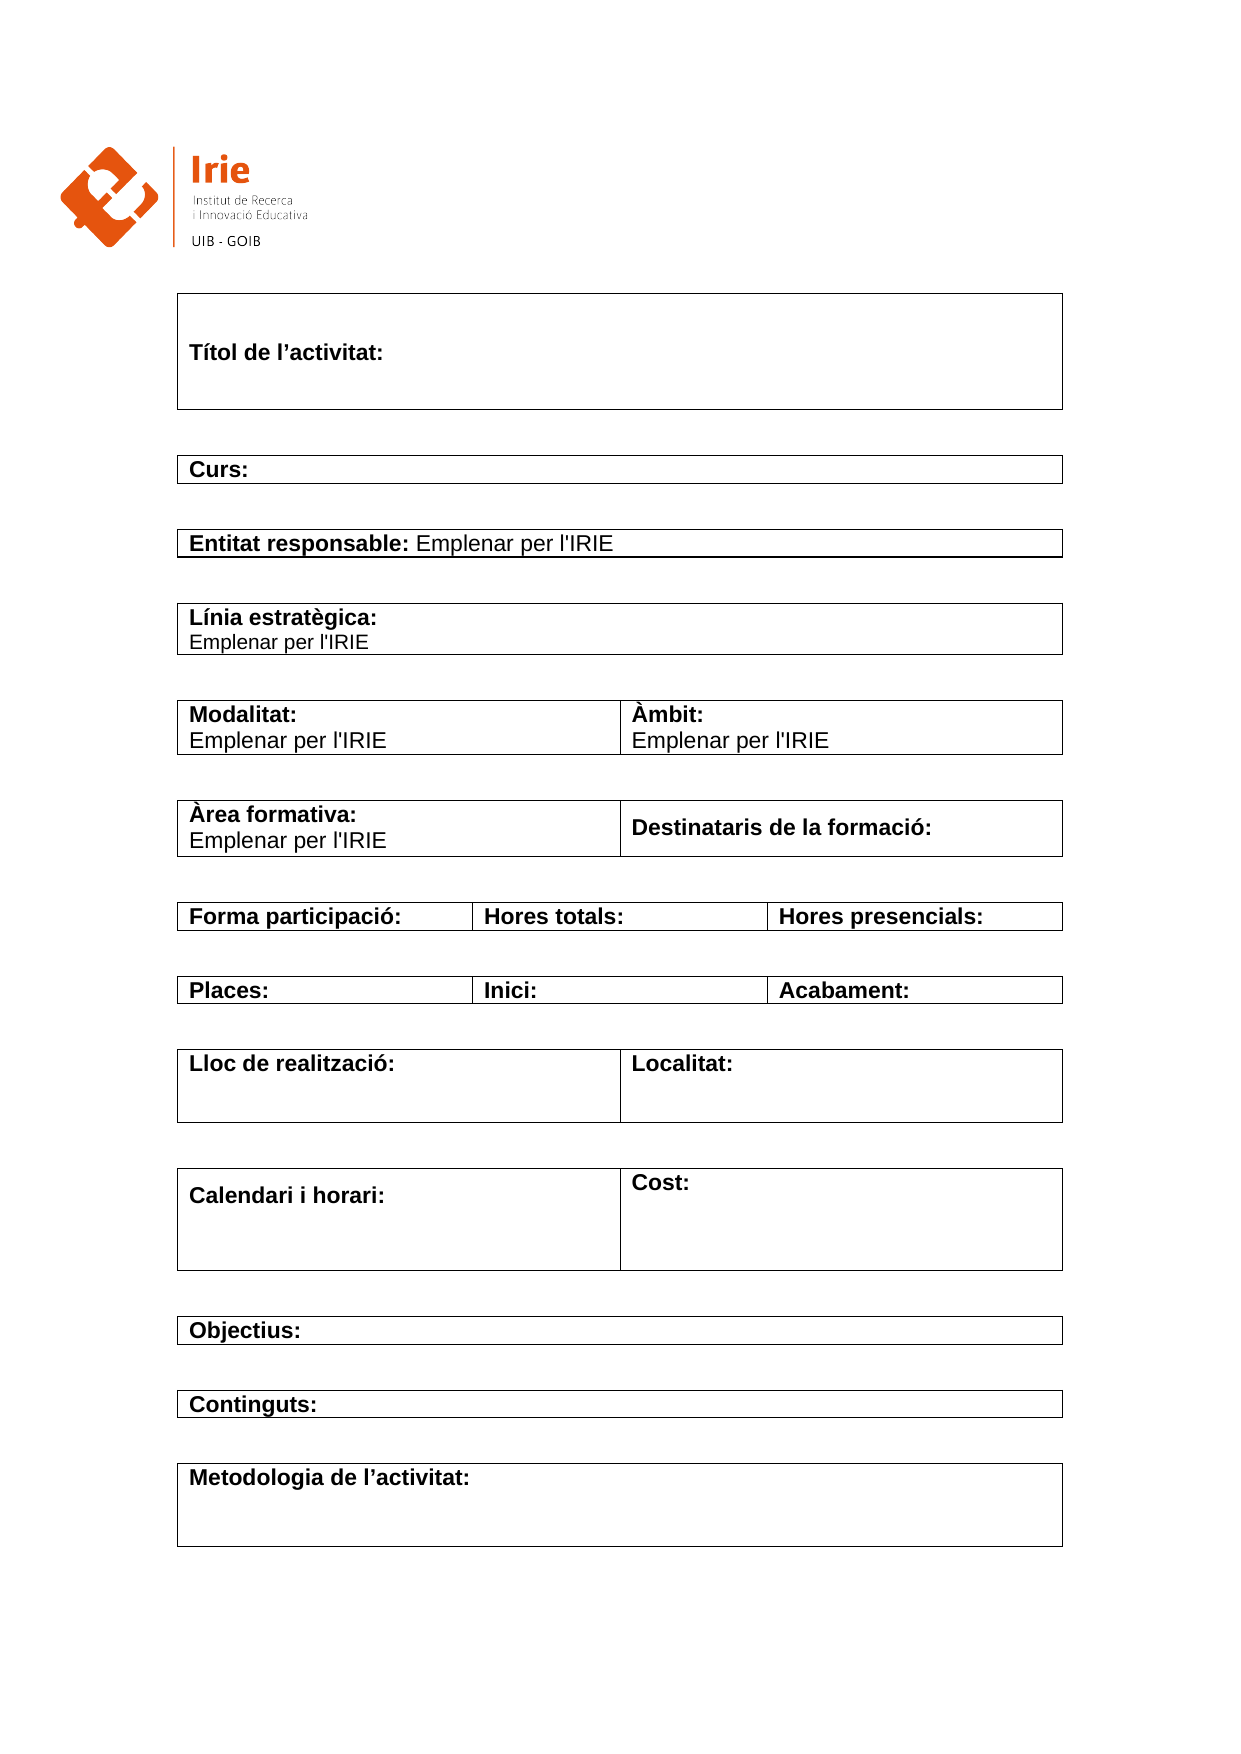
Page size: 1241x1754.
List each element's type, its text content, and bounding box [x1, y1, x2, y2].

table_header Àmbit: Emplenar per l'IRIE [621, 701, 1062, 754]
table_header Línia estratègica: Emplenar per l'IRIE [178, 604, 1062, 654]
table_header Cost: [621, 1169, 1062, 1270]
table_header Hores totals: [473, 903, 767, 930]
table_header Acabament: [768, 977, 1062, 1003]
table_header Hores presencials: [768, 903, 1062, 930]
table_header Entitat responsable: Emplenar per l'IRIE [178, 530, 1062, 556]
table_header Objectius: [178, 1317, 1062, 1343]
table_header Metodologia de l’activitat: [178, 1464, 1062, 1546]
table_header Àrea formativa: Emplenar per l'IRIE [178, 801, 620, 856]
table_header Calendari i horari: [178, 1169, 620, 1270]
table_header Lloc de realització: [178, 1050, 620, 1122]
table_header Destinataris de la formació: [621, 801, 1062, 856]
table_header Forma participació: [178, 903, 472, 930]
table_header Places: [178, 977, 472, 1003]
table_header Curs: [178, 456, 1062, 483]
table_header Continguts: [178, 1391, 1062, 1417]
picture [44, 129, 323, 265]
table_header Títol de l’activitat: [178, 294, 1062, 409]
table_header Localitat: [621, 1050, 1062, 1122]
table_header Inici: [473, 977, 767, 1003]
table_header Modalitat: Emplenar per l'IRIE [178, 701, 620, 754]
